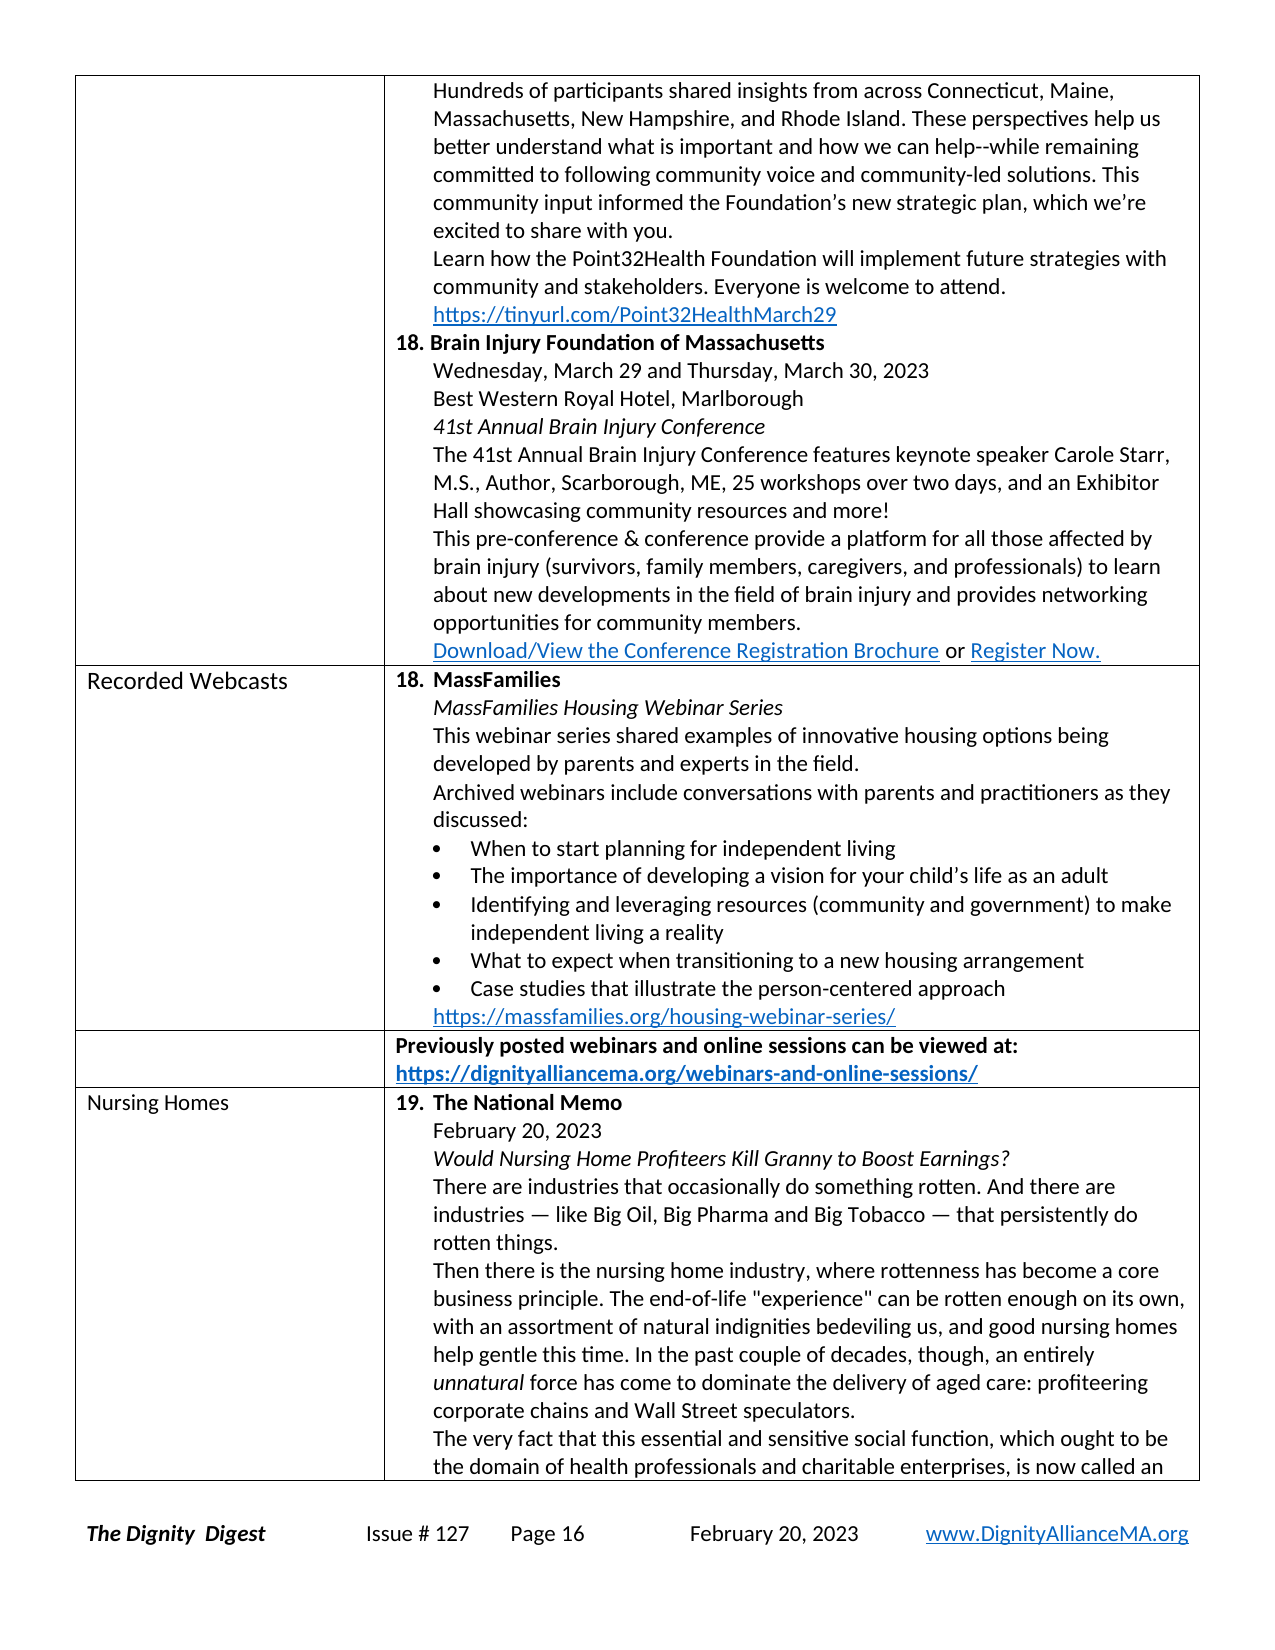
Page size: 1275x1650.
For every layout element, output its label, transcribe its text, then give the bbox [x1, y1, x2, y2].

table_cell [385, 76, 1199, 664]
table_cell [76, 76, 384, 664]
table_cell Nursing Homes [76, 1088, 384, 1480]
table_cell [385, 1088, 1199, 1480]
table_cell MassFamilies MassFamilies Housing Webinar Series This webinar series shared examples of innovative housing options being developed by parents and experts in the field. Archived webinars include conversations with parents and practitioners as they discussed: When to start planning for independent living The importance of developing a vision for your child’s life as an adult Identifying and leveraging resources (community and government) to make independent living a reality What to expect when transitioning to a new housing arrangement Case studies that illustrate the person-centered approach https://massfamilies.org/housing-webinar-series/ [385, 666, 1199, 1030]
table_cell Recorded Webcasts [76, 666, 384, 1030]
table_cell [76, 1031, 384, 1087]
table_cell Previously posted webinars and online sessions can be viewed at: https://dignityalliancema.org/webinars-and-online-sessions/ [385, 1031, 1199, 1087]
